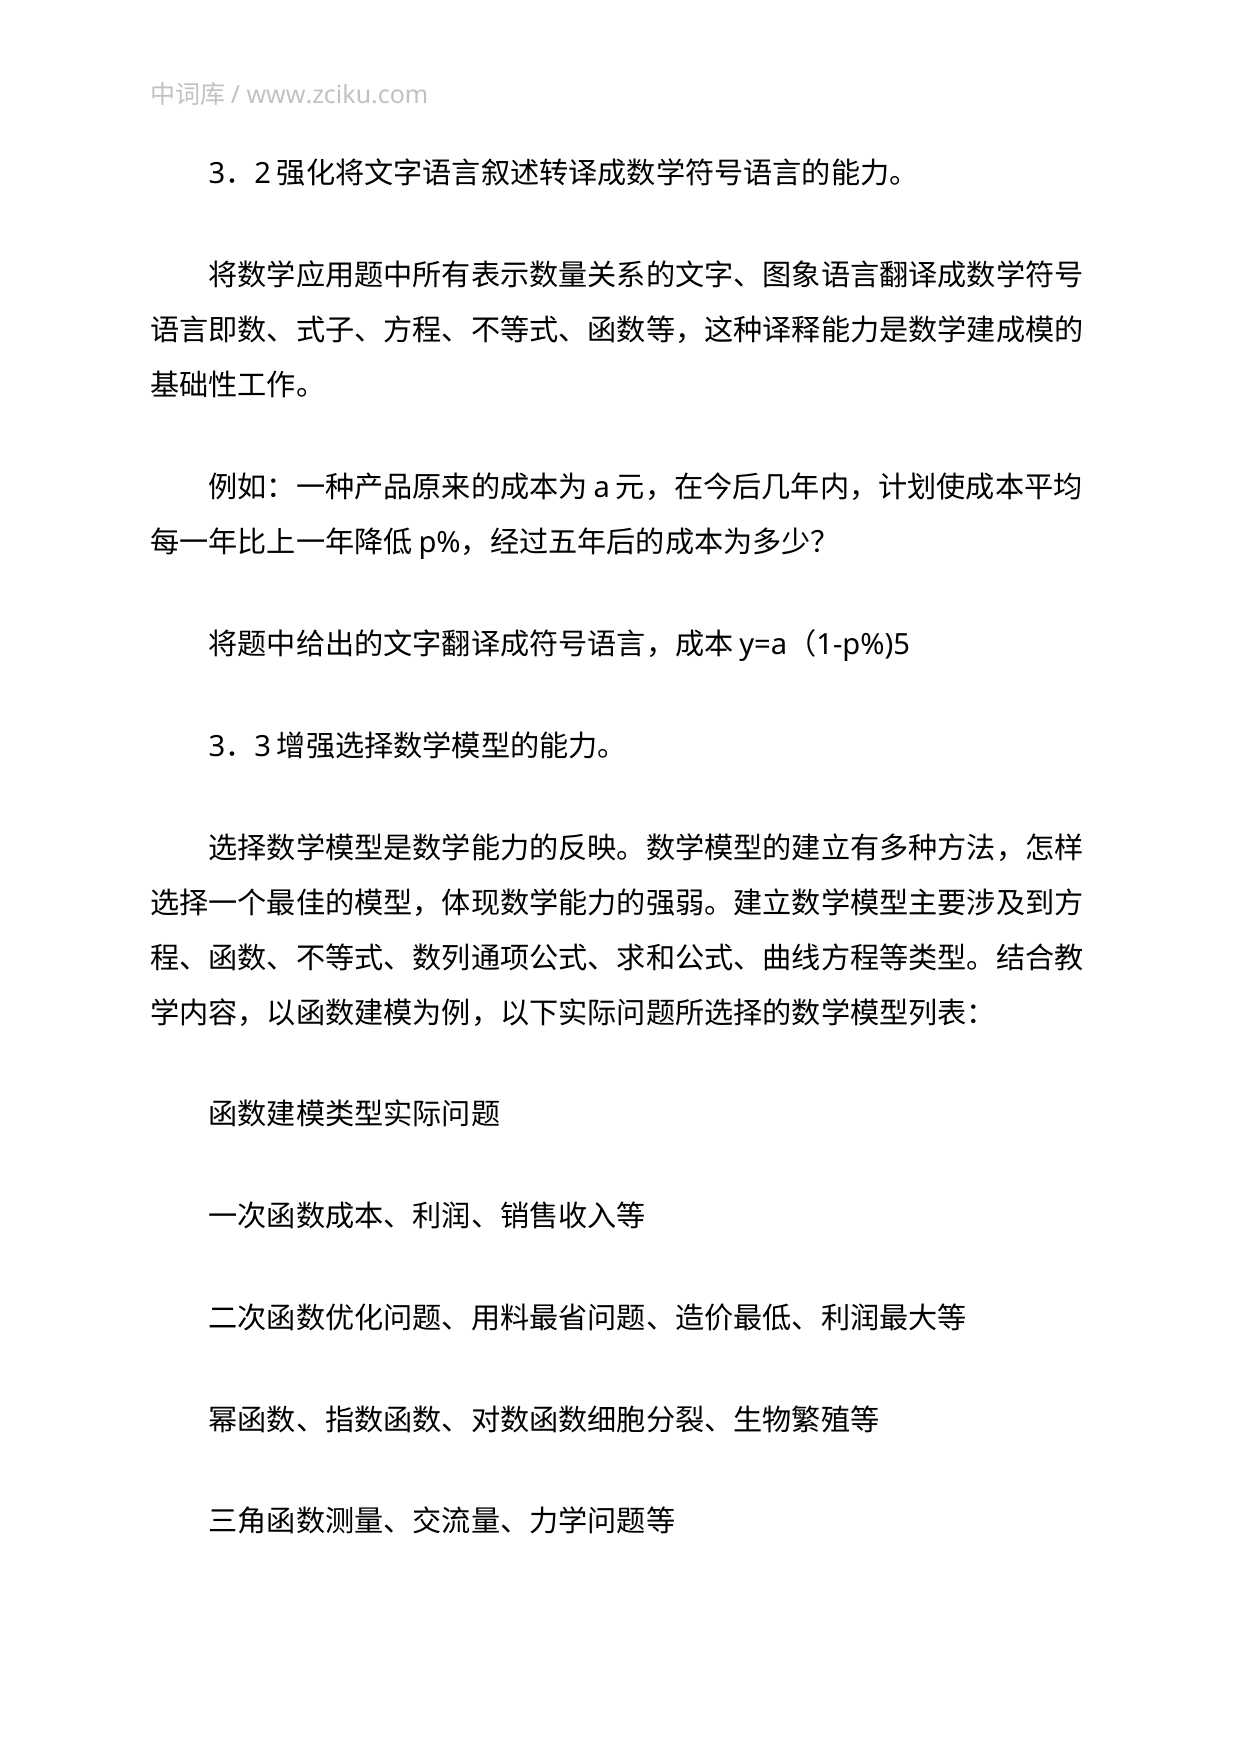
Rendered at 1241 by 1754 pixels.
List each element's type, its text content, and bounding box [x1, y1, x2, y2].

text 例如：一种产品原来的成本为a元，在今后几年内，计划使成本平均每一年比上一年降低p%，经过五年后的成本为多少？ [150, 463, 1090, 561]
text 将数学应用题中所有表示数量关系的文字、图象语言翻译成数学符号语言即数、式子、方程、不等式、函数等，这种译释能力是数学建成模的基础性工作。 [150, 252, 1090, 404]
text 三角函数测量、交流量、力学问题等 [150, 1498, 1090, 1540]
text 将题中给出的文字翻译成符号语言，成本y=a（1-p%)5 [150, 621, 1090, 663]
text 函数建模类型实际问题 [150, 1091, 1090, 1133]
text 一次函数成本、利润、销售收入等 [150, 1193, 1090, 1235]
text 选择数学模型是数学能力的反映。数学模型的建立有多种方法，怎样选择一个最佳的模型，体现数学能力的强弱。建立数学模型主要涉及到方程、函数、不等式、数列通项公式、求和公式、曲线方程等类型。结合教学内容，以函数建模为例，以下实际问题所选择的数学模型列表： [150, 824, 1090, 1031]
text 3．2强化将文字语言叙述转译成数学符号语言的能力。 [150, 150, 1090, 192]
text 幂函数、指数函数、对数函数细胞分裂、生物繁殖等 [150, 1396, 1090, 1438]
text 二次函数优化问题、用料最省问题、造价最低、利润最大等 [150, 1294, 1090, 1337]
text 3．3增强选择数学模型的能力。 [150, 722, 1090, 765]
